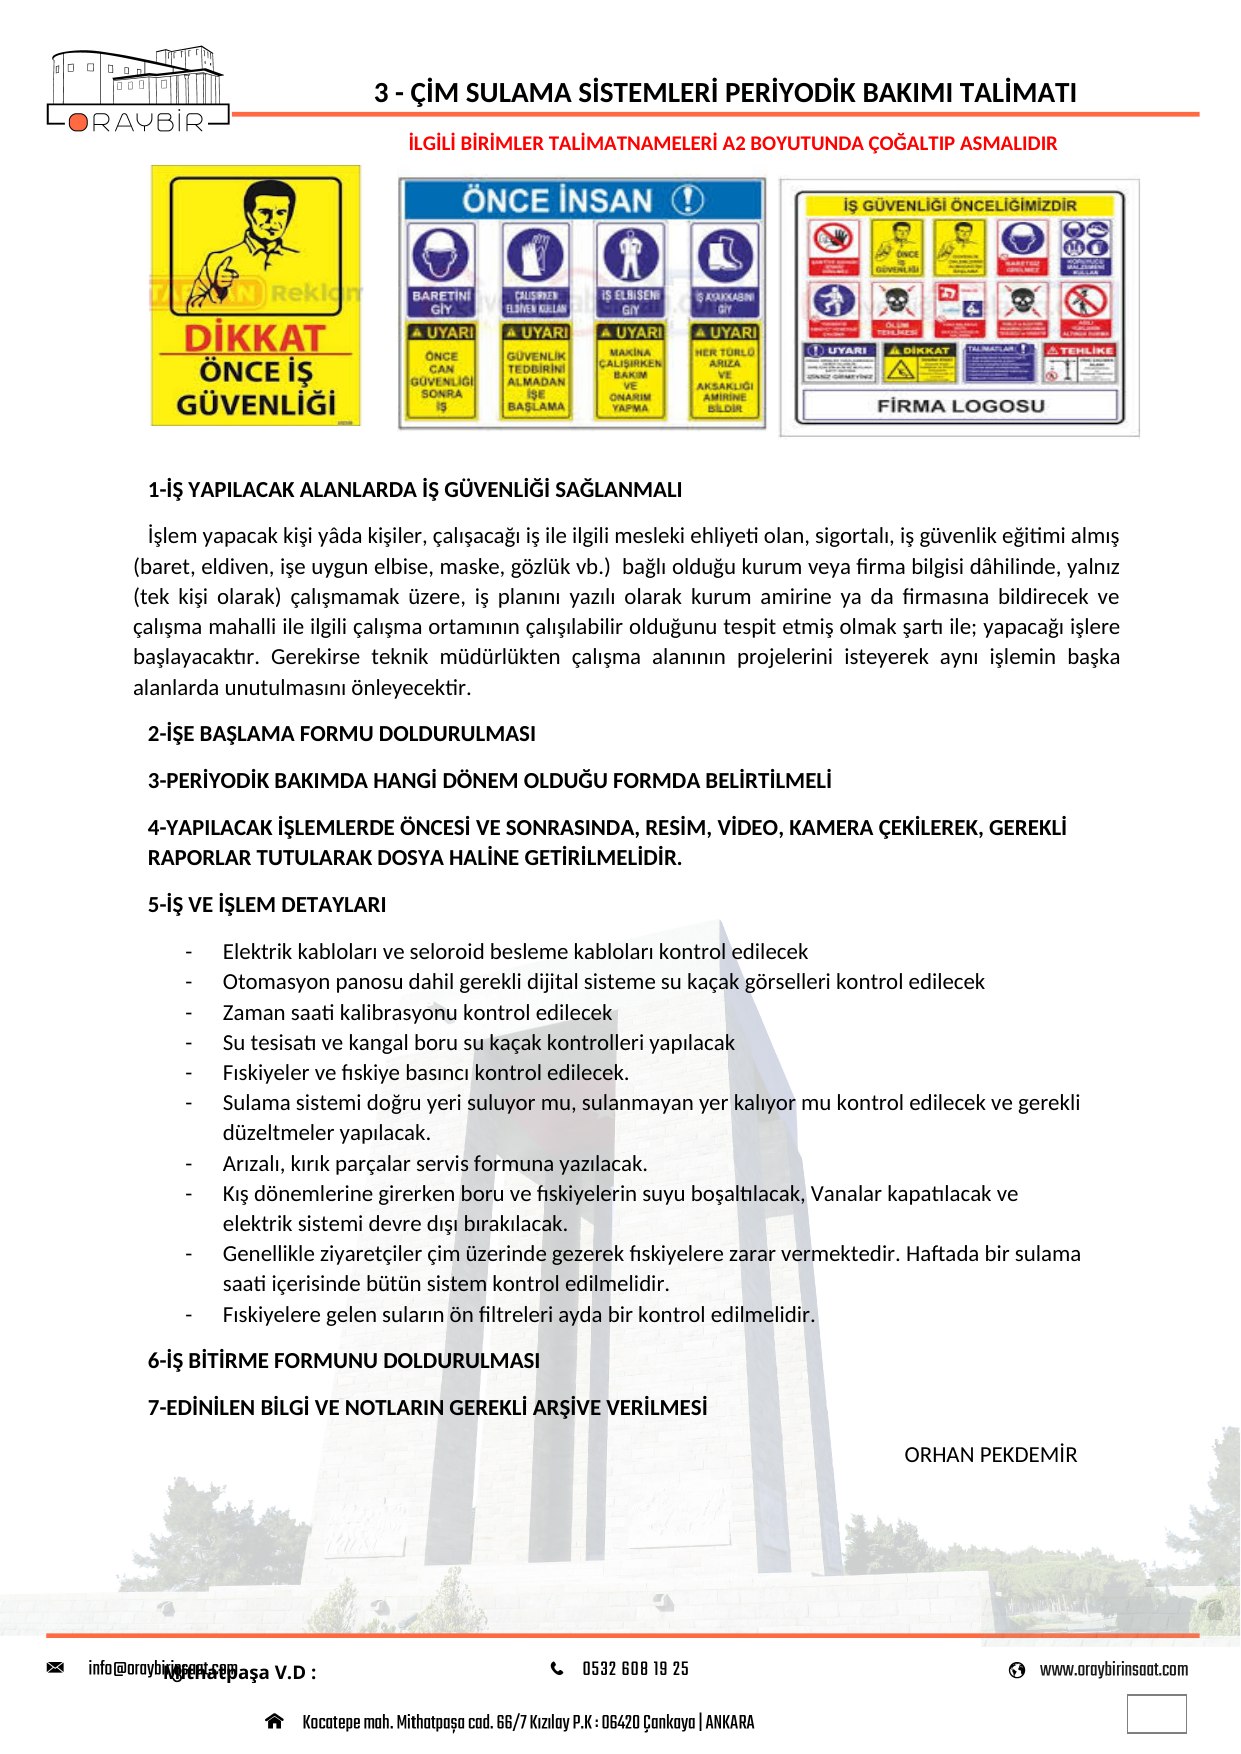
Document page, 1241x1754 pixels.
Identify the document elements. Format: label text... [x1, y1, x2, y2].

text 3-PERİYODİK BAKIMDA HANGİ DÖNEM OLDUĞU FORMDA BELİRTİLMELİ [148, 766, 1093, 794]
list Fıskiyelere gelen suların ön filtreleri ayda bir kontrol edilmelidir. [185, 1300, 1093, 1328]
list Arızalı, kırık parçalar servis formuna yazılacak. [185, 1149, 1093, 1177]
list İşlem yapacak kişi yâda kişiler, çalışacağı iş ile ilgili mesleki ehliyeti olan, sigortalı, iş güvenlik eğitimi almış (baret, eldiven, işe uygun elbise, maske, gözlük vb.) bağlı olduğu kurum veya firma bilgisi dâhilinde, yalnız (tek kişi olarak) çalışmamak üzere, iş planını yazılı olarak kurum amirine ya da firmasına bildirecek ve çalışma mahalli ile ilgili çalışma ortamının çalışılabilir olduğunu tespit etmiş olmak şartı ile; yapacağı işlere başlayacaktır. Gerekirse teknik müdürlükten çalışma alanının projelerini isteyerek aynı işlemin başka alanlarda unutulmasını önleyecektir. [133, 522, 1122, 701]
picture [0, 8, 1241, 1754]
text 6-İŞ BİTİRME FORMUNU DOLDURULMASI [148, 1347, 1093, 1374]
text 4-YAPILACAK İŞLEMLERDE ÖNCESİ VE SONRASINDA, RESİM, VİDEO, KAMERA ÇEKİLEREK, GEREKLİ RAPORLAR TUTULARAK DOSYA HALİNE GETİRİLMELİDİR. [148, 813, 1093, 871]
text 5-İŞ VE İŞLEM DETAYLARI [148, 890, 1093, 918]
text ORHAN PEKDEMİR [148, 1440, 1093, 1468]
text 7-EDİNİLEN BİLGİ VE NOTLARIN GEREKLİ ARŞİVE VERİLMESİ [148, 1393, 1093, 1421]
list Elektrik kabloları ve seloroid besleme kabloları kontrol edilecek [185, 937, 1093, 965]
list Genellikle ziyaretçiler çim üzerinde gezerek fıskiyelere zarar vermektedir. Haftada bir sulama saati içerisinde bütün sistem kontrol edilmelidir. [185, 1239, 1093, 1297]
list Zaman saati kalibrasyonu kontrol edilecek [185, 998, 1093, 1026]
list Kış dönemlerine girerken boru ve fıskiyelerin suyu boşaltılacak, Vanalar kapatılacak ve elektrik sistemi devre dışı bırakılacak. [185, 1179, 1093, 1237]
text 1-İŞ YAPILACAK ALANLARDA İŞ GÜVENLİĞİ SAĞLANMALI [148, 475, 1122, 503]
list Otomasyon panosu dahil gerekli dijital sisteme su kaçak görselleri kontrol edilecek [185, 967, 1093, 995]
list Sulama sistemi doğru yeri suluyor mu, sulanmayan yer kalıyor mu kontrol edilecek ve gerekli düzeltmeler yapılacak. [185, 1088, 1093, 1146]
text 2-İŞE BAŞLAMA FORMU DOLDURULMASI [148, 719, 1093, 747]
list Su tesisatı ve kangal boru su kaçak kontrolleri yapılacak [185, 1028, 1093, 1056]
list Fıskiyeler ve fıskiye basıncı kontrol edilecek. [185, 1058, 1093, 1086]
